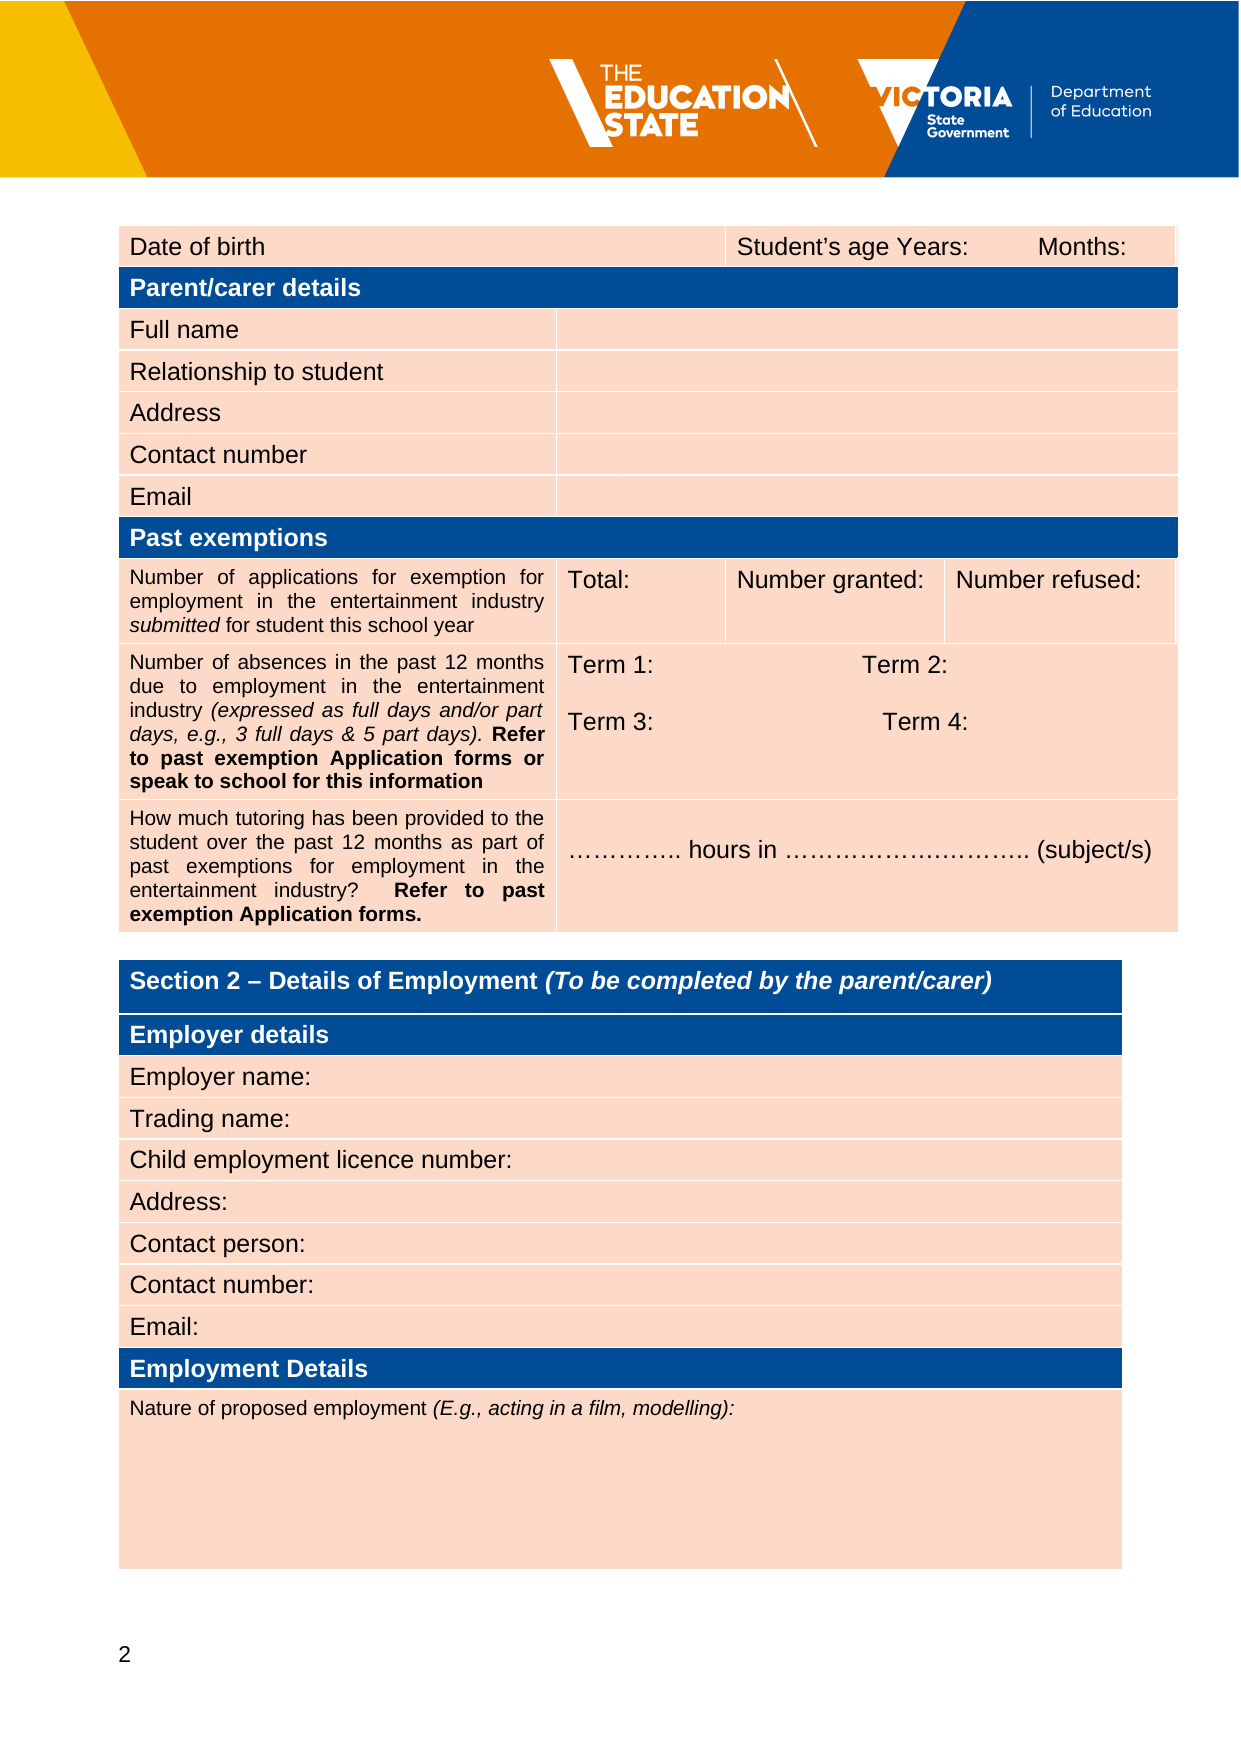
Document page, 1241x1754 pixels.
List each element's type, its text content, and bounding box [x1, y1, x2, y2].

table_cell Number granted: [726, 559, 944, 643]
table_cell Address [119, 392, 556, 433]
table_cell Term 1: Term 2: Term 3: Term 4: [557, 644, 1178, 799]
table_cell How much tutoring has been provided to the student over the past 12 months as part of past exemptions for employment in the entertainment industry? Refer to past exemption Application forms. [119, 800, 556, 932]
table_cell Contact number [119, 434, 556, 474]
table_cell Trading name: [119, 1098, 1122, 1138]
table_cell Contact number: [119, 1265, 1122, 1305]
table_cell Parent/carer details [119, 267, 1178, 308]
table_cell ………….. hours in ……………….……….. (subject/s) [557, 800, 1178, 932]
table_cell Nature of proposed employment (E.g., acting in a film, modelling): [119, 1390, 1122, 1569]
table_cell Employer details [119, 1015, 1122, 1055]
table_cell Email [119, 476, 556, 516]
table_cell Employer name: [119, 1056, 1122, 1097]
picture [0, 1, 1239, 1752]
table_cell Full name [119, 309, 556, 349]
table_cell Child employment licence number: [119, 1140, 1122, 1180]
table_cell Past exemptions [119, 517, 1178, 558]
table_cell Employment Details [119, 1348, 1122, 1388]
table_cell Address: [119, 1181, 1122, 1222]
table_header Section 2 – Details of Employment (To be completed by the parent/carer) [119, 960, 1122, 1013]
table_cell Contact person: [119, 1223, 1122, 1263]
table_cell [557, 351, 1178, 391]
table_cell Date of birth [119, 226, 725, 266]
table_cell [557, 309, 1178, 349]
table_cell Relationship to student [119, 351, 556, 391]
table_cell Total: [557, 559, 725, 643]
table_cell Email: [119, 1306, 1122, 1347]
table_cell Number of applications for exemption for employment in the entertainment industry submitted for student this school year [119, 559, 556, 643]
table_cell [557, 476, 1178, 516]
table_cell Number of absences in the past 12 months due to employment in the entertainment industry (expressed as full days and/or part days, e.g., 3 full days & 5 part days). Refer to past exemption Application forms or speak to school for this information [119, 644, 556, 799]
table_cell [557, 434, 1178, 474]
table_cell Number refused: [945, 559, 1175, 643]
table_cell [557, 392, 1178, 433]
table_cell Student’s age Years: Months: [726, 226, 1175, 266]
